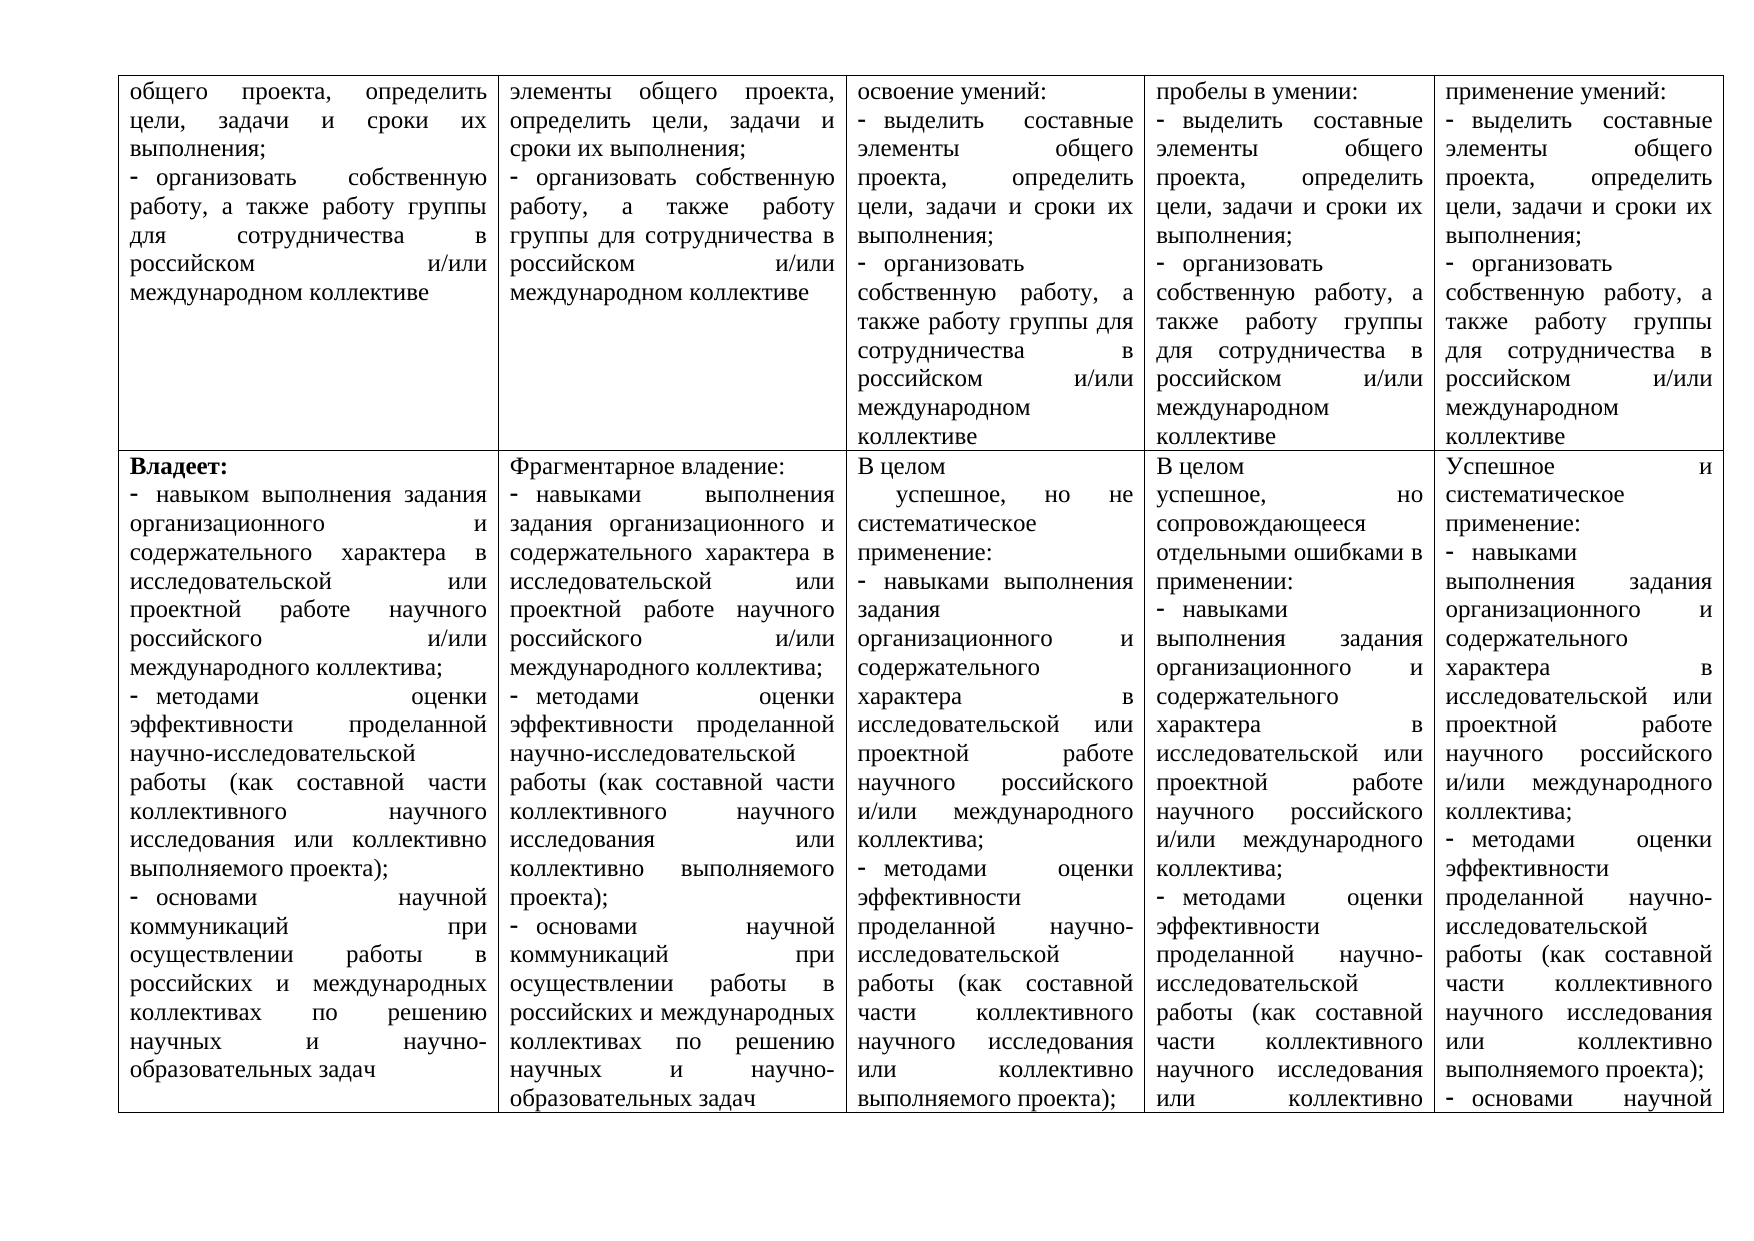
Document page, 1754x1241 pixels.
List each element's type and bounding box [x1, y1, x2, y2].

table_cell [499, 76, 846, 450]
table_cell [847, 76, 1144, 450]
table_cell [1435, 76, 1723, 450]
table_cell [1435, 451, 1723, 1112]
table_cell [499, 451, 846, 1112]
table_cell [1145, 451, 1434, 1112]
table_cell [1145, 76, 1434, 450]
table_cell [119, 76, 498, 450]
table_cell [119, 451, 498, 1112]
table_cell [847, 451, 1144, 1112]
